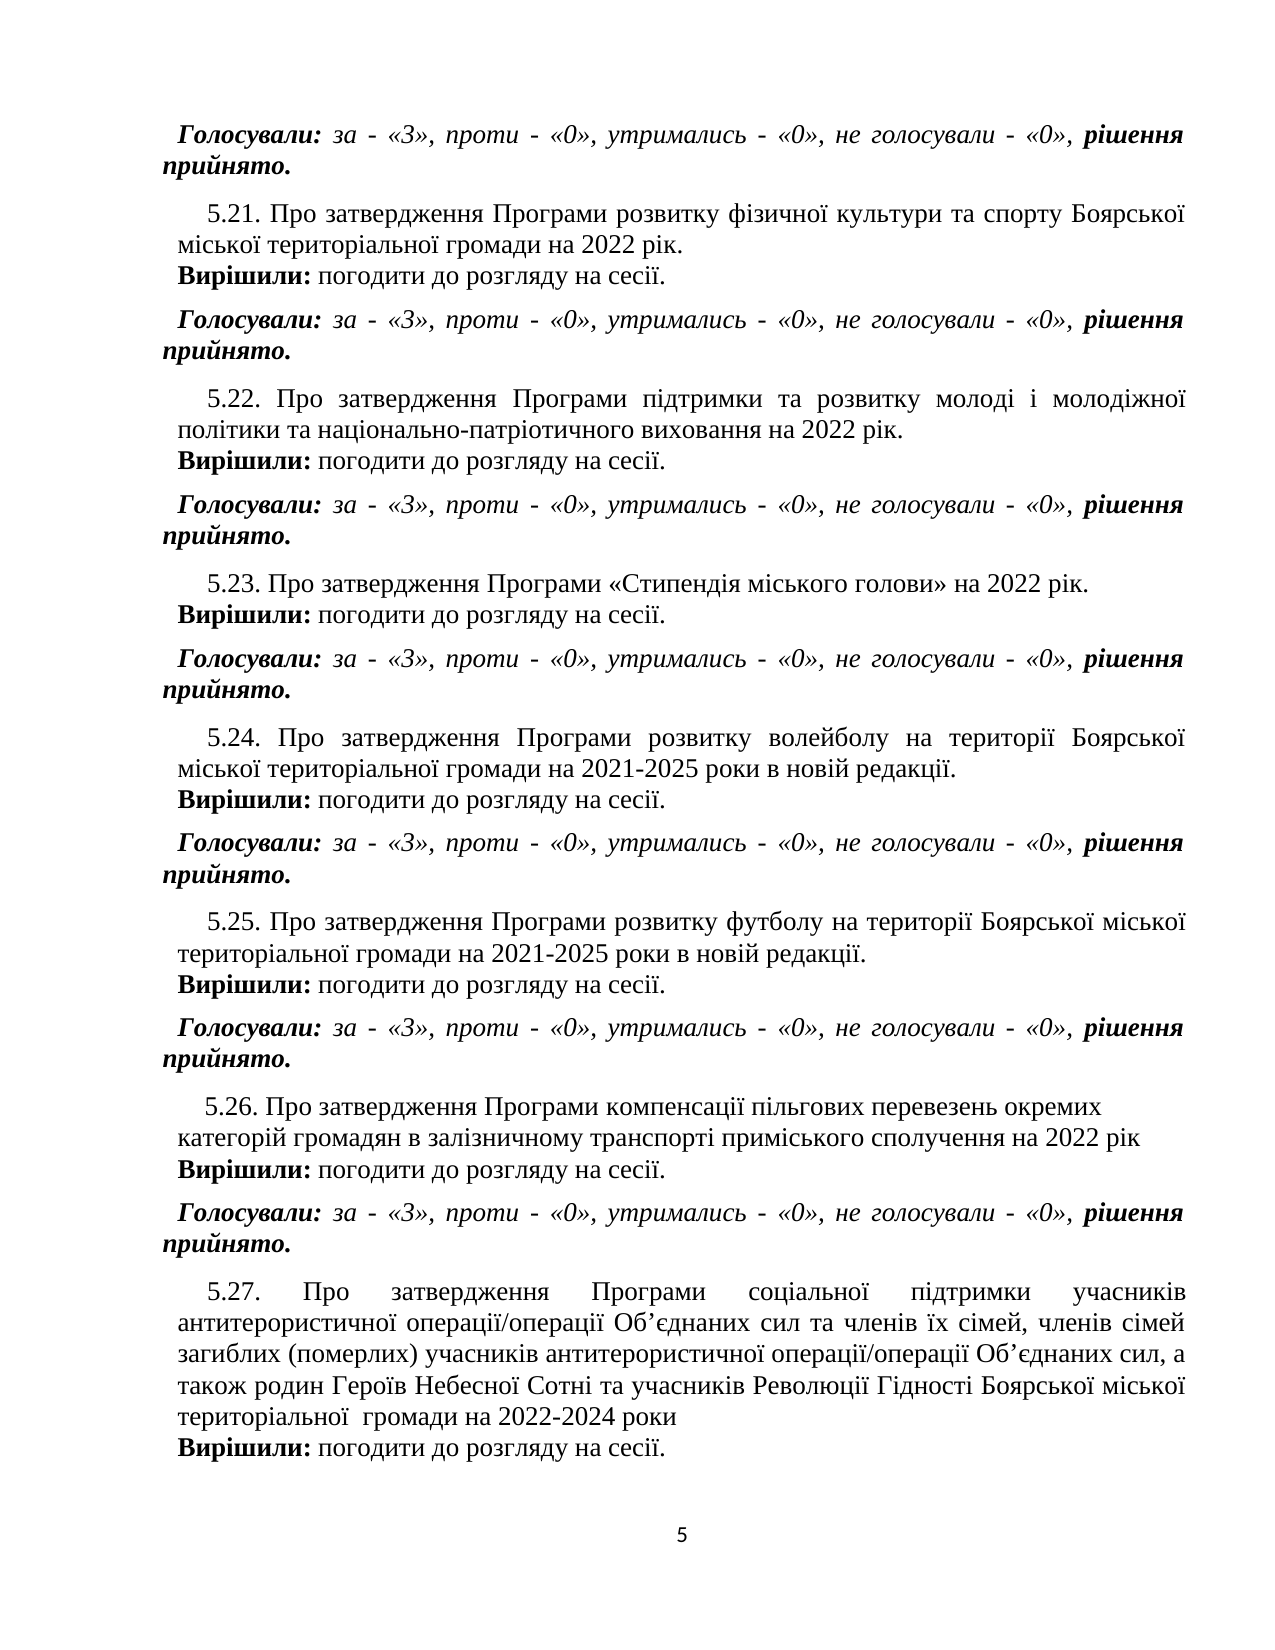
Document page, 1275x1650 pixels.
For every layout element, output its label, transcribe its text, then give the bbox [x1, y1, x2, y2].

text Голосували: за - «3», проти - «0», утримались - «0», не голосували - «0», рішення прийнято. [162, 1011, 1186, 1074]
text 5.22. Про затвердження Програми підтримки та розвитку молоді і молодіжної політики та національно-патріотичного виховання на 2022 рік. [177, 382, 1186, 444]
text Голосували: за - «3», проти - «0», утримались - «0», не голосували - «0», рішення прийнято. [162, 1196, 1186, 1259]
text 5.21. Про затвердження Програми розвитку фізичної культури та спорту Боярської міської територіальної громади на 2022 рік. [177, 197, 1186, 259]
text Голосували: за - «3», проти - «0», утримались - «0», не голосували - «0», рішення прийнято. [162, 488, 1186, 550]
text Вирішили: погодити до розгляду на сесії. [148, 259, 1186, 291]
text Вирішили: погодити до розгляду на сесії. [148, 598, 1186, 629]
text Вирішили: погодити до розгляду на сесії. [148, 783, 1186, 814]
text 5.23. Про затвердження Програми «Стипендія міського голови» на 2022 рік. [177, 567, 1186, 598]
text Голосували: за - «3», проти - «0», утримались - «0», не голосували - «0», рішення прийнято. [162, 827, 1186, 889]
text Вирішили: погодити до розгляду на сесії. [148, 1431, 1186, 1462]
text 5.27. Про затвердження Програми соціальної підтримки учасників антитерористичної операції/операції Об’єднаних сил та членів їх сімей, членів сімей загиблих (померлих) учасників антитерористичної операції/операції Об’єднаних сил, а також родин Героїв Небесної Сотні та учасників Революції Гідності Боярської міської територіальної громади на 2022-2024 роки [177, 1275, 1186, 1431]
text Голосували: за - «3», проти - «0», утримались - «0», не голосували - «0», рішення прийнято. [162, 303, 1186, 365]
text Вирішили: погодити до розгляду на сесії. [148, 444, 1186, 475]
text 5.25. Про затвердження Програми розвитку футболу на території Боярської міської територіальної громади на 2021-2025 роки в новій редакції. [177, 906, 1186, 968]
text Голосували: за - «3», проти - «0», утримались - «0», не голосували - «0», рішення прийнято. [162, 642, 1186, 704]
text 5.24. Про затвердження Програми розвитку волейболу на території Боярської міської територіальної громади на 2021-2025 роки в новій редакції. [177, 721, 1186, 783]
text Вирішили: погодити до розгляду на сесії. [148, 968, 1186, 999]
text 5.26. Про затвердження Програми компенсації пільгових перевезень окремих категорій громадян в залізничному транспорті приміського сполучення на 2022 рік [177, 1090, 1186, 1153]
text Вирішили: погодити до розгляду на сесії. [148, 1153, 1186, 1184]
text Голосували: за - «3», проти - «0», утримались - «0», не голосували - «0», рішення прийнято. [162, 118, 1186, 180]
